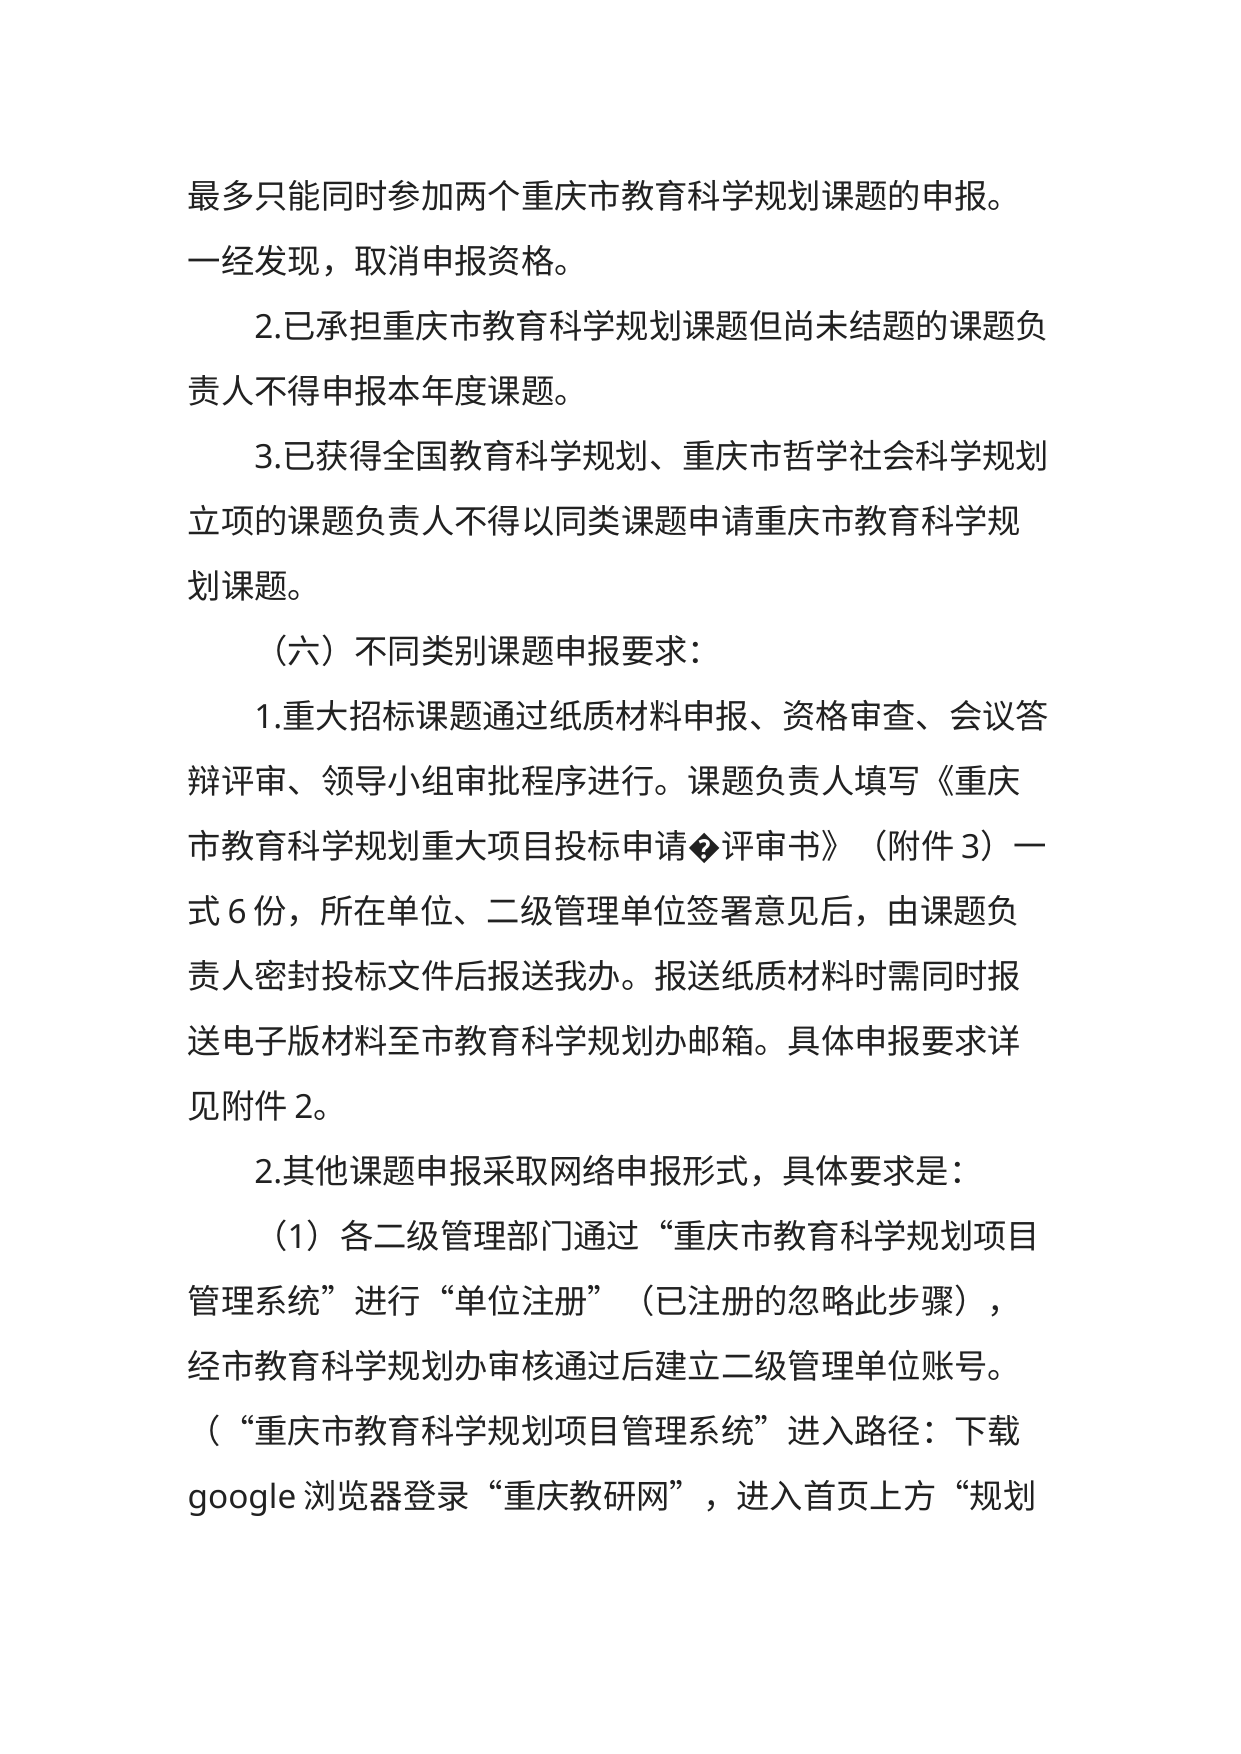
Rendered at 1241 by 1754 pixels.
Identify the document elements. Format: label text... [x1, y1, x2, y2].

text 3.已获得全国教育科学规划、重庆市哲学社会科学规划立项的课题负责人不得以同类课题申请重庆市教育科学规划课题。 [187, 422, 1053, 617]
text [187, 1202, 1053, 1527]
text 1.重大招标课题通过纸质材料申报、资格审查、会议答辩评审、领导小组审批程序进行。课题负责人填写《重庆市教育科学规划重大项目投标申请�评审书》（附件3）一式6份，所在单位、二级管理单位签署意见后，由课题负责人密封投标文件后报送我办。报送纸质材料时需同时报送电子版材料至市教育科学规划办邮箱。具体申报要求详见附件2。 [187, 682, 1053, 1137]
text （六）不同类别课题申报要求： [187, 617, 1053, 682]
text 2.已承担重庆市教育科学规划课题但尚未结题的课题负责人不得申报本年度课题。 [187, 292, 1053, 422]
text 2.其他课题申报采取网络申报形式，具体要求是： [187, 1137, 1053, 1202]
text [187, 162, 1053, 292]
